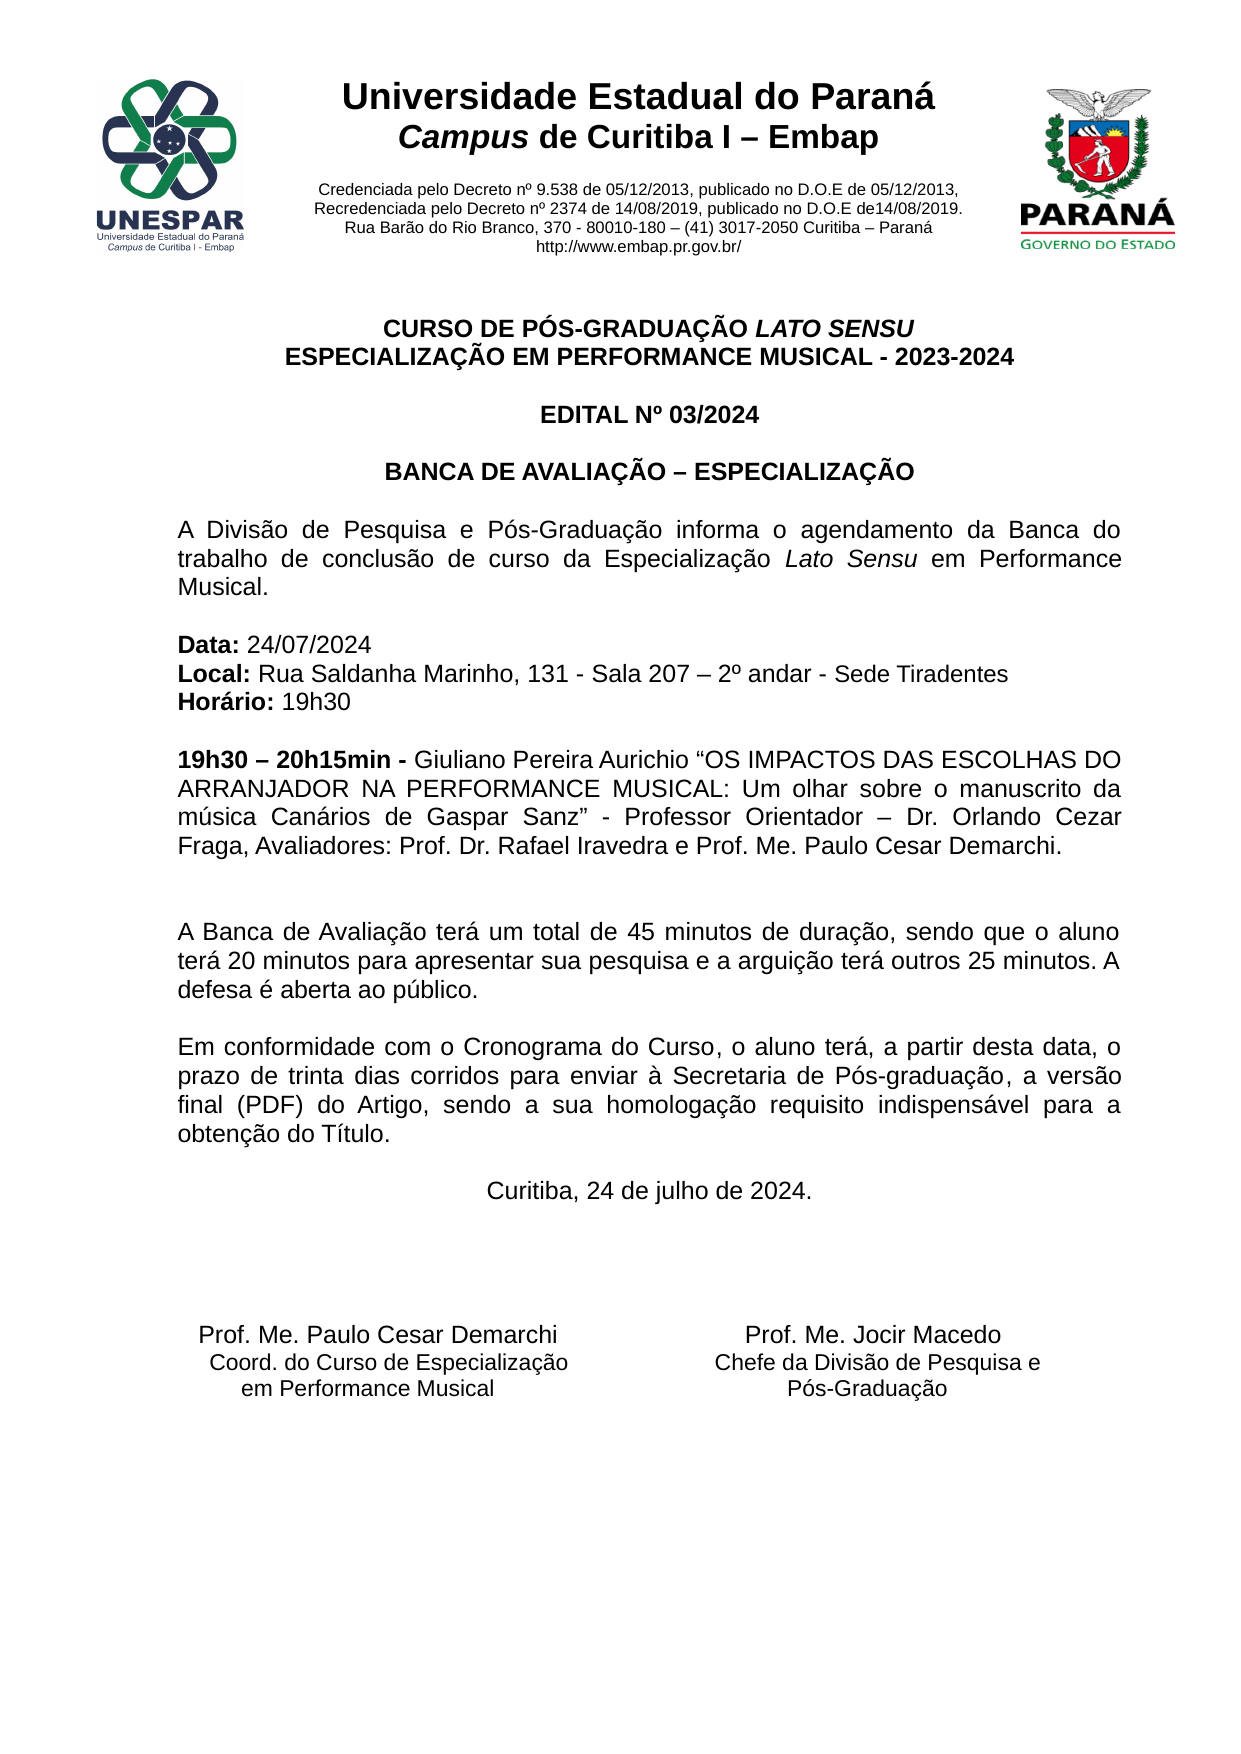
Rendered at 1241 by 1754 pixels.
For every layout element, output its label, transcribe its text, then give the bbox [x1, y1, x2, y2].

text Horário: 19h30 [177, 687, 1122, 716]
text ESPECIALIZAÇÃO EM PERFORMANCE MUSICAL - 2023-2024 [177, 342, 1122, 371]
text Curitiba, 24 de julho de 2024. [177, 1176, 1122, 1205]
text 19h30 – 20h15min - Giuliano Pereira Aurichio “OS IMPACTOS DAS ESCOLHAS DO ARRANJADOR NA PERFORMANCE MUSICAL: Um olhar sobre o manuscrito da música Canários de Gaspar Sanz” - Professor Orientador – Dr. Orlando Cezar Fraga, Avaliadores: Prof. Dr. Rafael Iravedra e Prof. Me. Paulo Cesar Demarchi. [177, 745, 1122, 860]
picture [96, 79, 244, 252]
text CURSO DE PÓS-GRADUAÇÃO LATO SENSU [177, 314, 1122, 342]
picture [1015, 83, 1179, 254]
text EDITAL Nº 03/2024 [177, 400, 1122, 429]
text Em conformidade com o Cronograma do Curso, o aluno terá, a partir desta data, o prazo de trinta dias corridos para enviar à Secretaria de Pós-graduação, a versão final (PDF) do Artigo, sendo a sua homologação requisito indispensável para a obtenção do Título. [177, 1032, 1122, 1147]
text A Divisão de Pesquisa e Pós-Graduação informa o agendamento da Banca do trabalho de conclusão de curso da Especialização Lato Sensu em Performance Musical. [177, 515, 1122, 601]
text em Performance Musical Pós-Graduação [177, 1375, 1122, 1401]
text Data: 24/07/2024 [177, 630, 1122, 659]
text Coord. do Curso de Especialização Chefe da Divisão de Pesquisa e [177, 1349, 1122, 1375]
text BANCA DE AVALIAÇÃO – ESPECIALIZAÇÃO [177, 457, 1122, 486]
text Local: Rua Saldanha Marinho, 131 - Sala 207 – 2º andar - Sede Tiradentes [177, 659, 1122, 687]
text A Banca de Avaliação terá um total de 45 minutos de duração, sendo que o aluno terá 20 minutos para apresentar sua pesquisa e a arguição terá outros 25 minutos. A defesa é aberta ao público. [177, 917, 1122, 1004]
text Prof. Me. Paulo Cesar Demarchi Prof. Me. Jocir Macedo [177, 1320, 1122, 1349]
